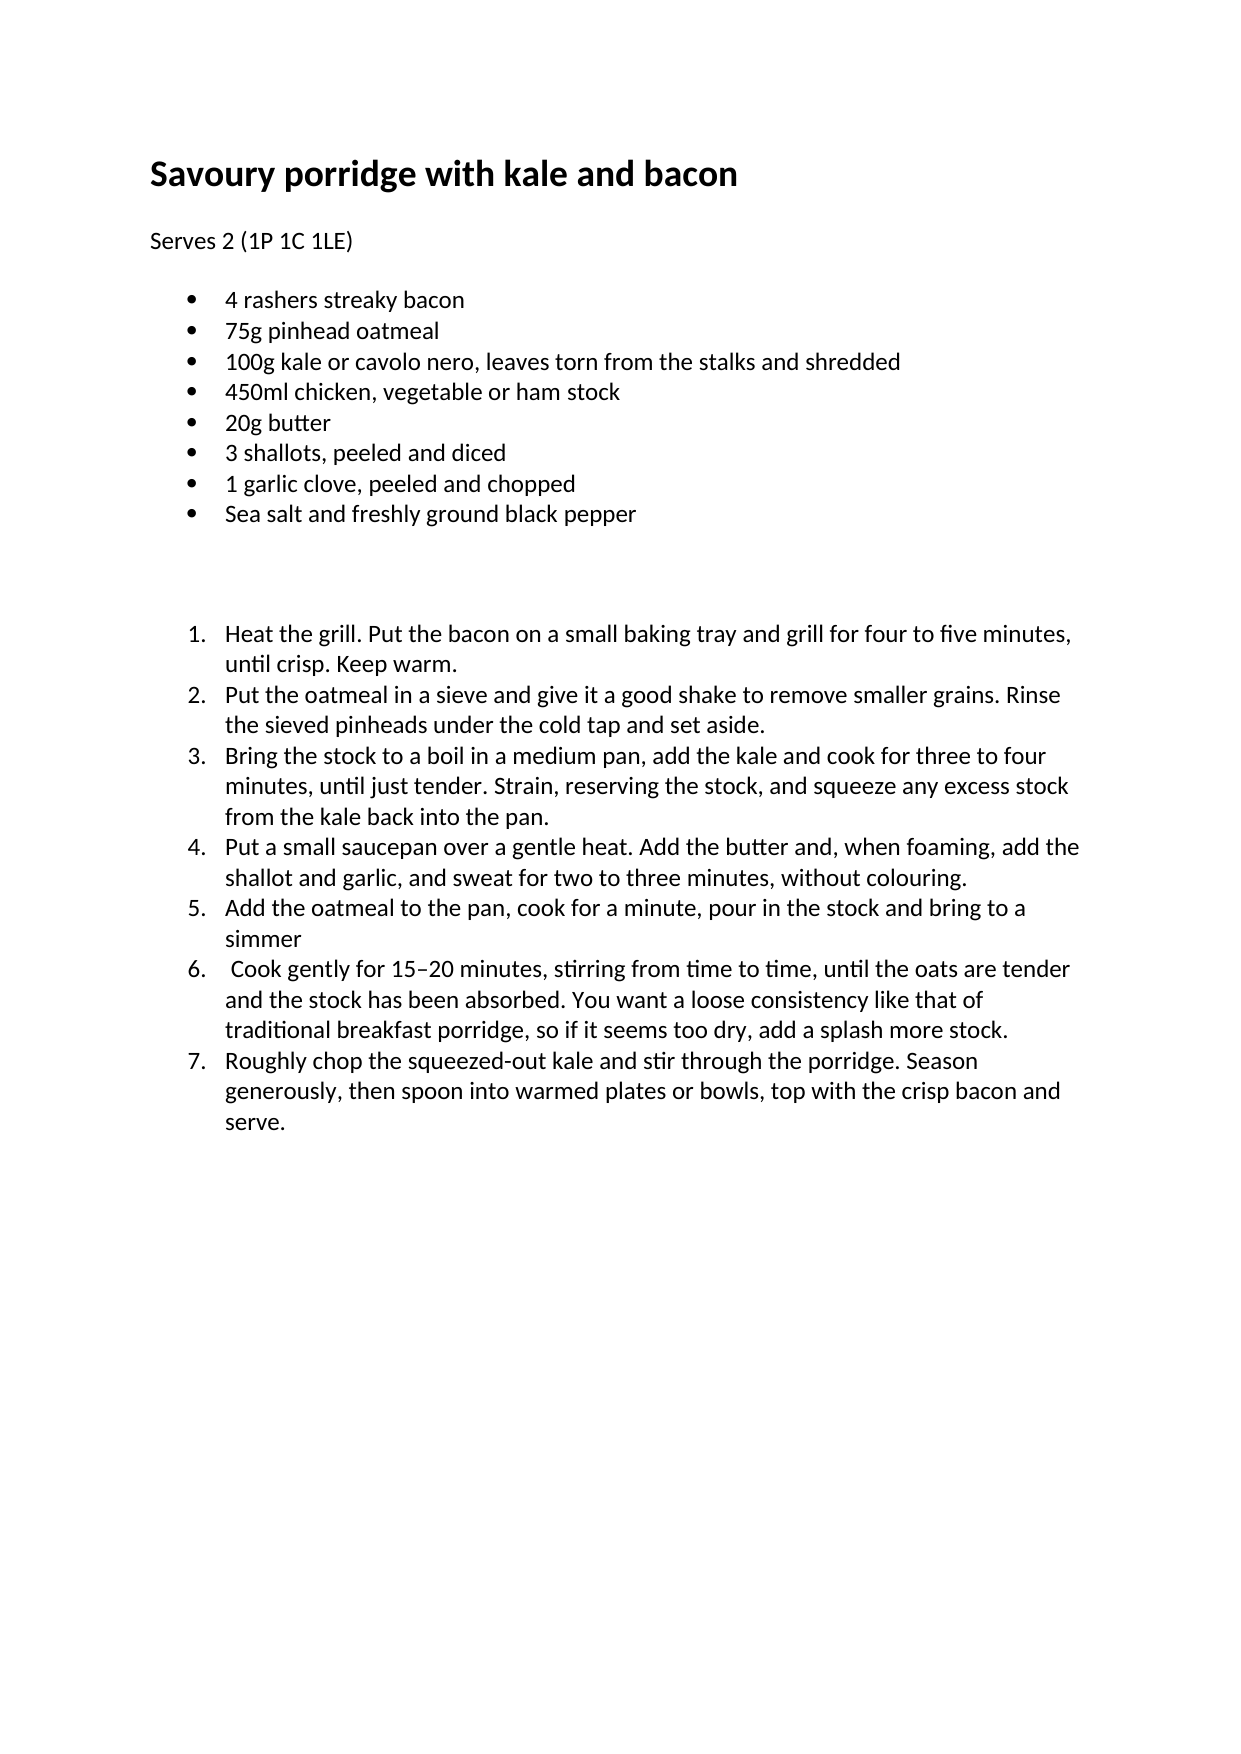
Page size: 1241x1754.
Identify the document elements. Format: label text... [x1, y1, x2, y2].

list 3 shallots, peeled and diced [187, 437, 1090, 468]
list Put the oatmeal in a sieve and give it a good shake to remove smaller grains. Rinse the sieved pinheads under the cold tap and set aside. [187, 679, 1090, 740]
text Savoury porridge with kale and bacon [150, 150, 1090, 196]
list Bring the stock to a boil in a medium pan, add the kale and cook for three to four minutes, until just tender. Strain, reserving the stock, and squeeze any excess stock from the kale back into the pan. [187, 740, 1090, 831]
list Cook gently for 15–20 minutes, stirring from time to time, until the oats are tender and the stock has been absorbed. You want a loose consistency like that of traditional breakfast porridge, so if it seems too dry, add a splash more stock. [187, 953, 1090, 1045]
text Serves 2 (1P 1C 1LE) [150, 225, 1090, 256]
list 450ml chicken, vegetable or ham stock [187, 376, 1090, 407]
list Heat the grill. Put the bacon on a small baking tray and grill for four to five minutes, until crisp. Keep warm. [187, 618, 1090, 679]
list Sea salt and freshly ground black pepper [187, 498, 1090, 529]
list Add the oatmeal to the pan, cook for a minute, pour in the stock and bring to a simmer [187, 892, 1090, 953]
list 75g pinhead oatmeal [187, 315, 1090, 346]
list 100g kale or cavolo nero, leaves torn from the stalks and shredded [187, 346, 1090, 376]
list 4 rashers streaky bacon [187, 285, 1090, 315]
list 1 garlic clove, peeled and chopped [187, 468, 1090, 498]
list Roughly chop the squeezed-out kale and stir through the porridge. Season generously, then spoon into warmed plates or bowls, top with the crisp bacon and serve. [187, 1045, 1090, 1137]
list 20g butter [187, 407, 1090, 437]
list Put a small saucepan over a gentle heat. Add the butter and, when foaming, add the shallot and garlic, and sweat for two to three minutes, without colouring. [187, 831, 1090, 892]
